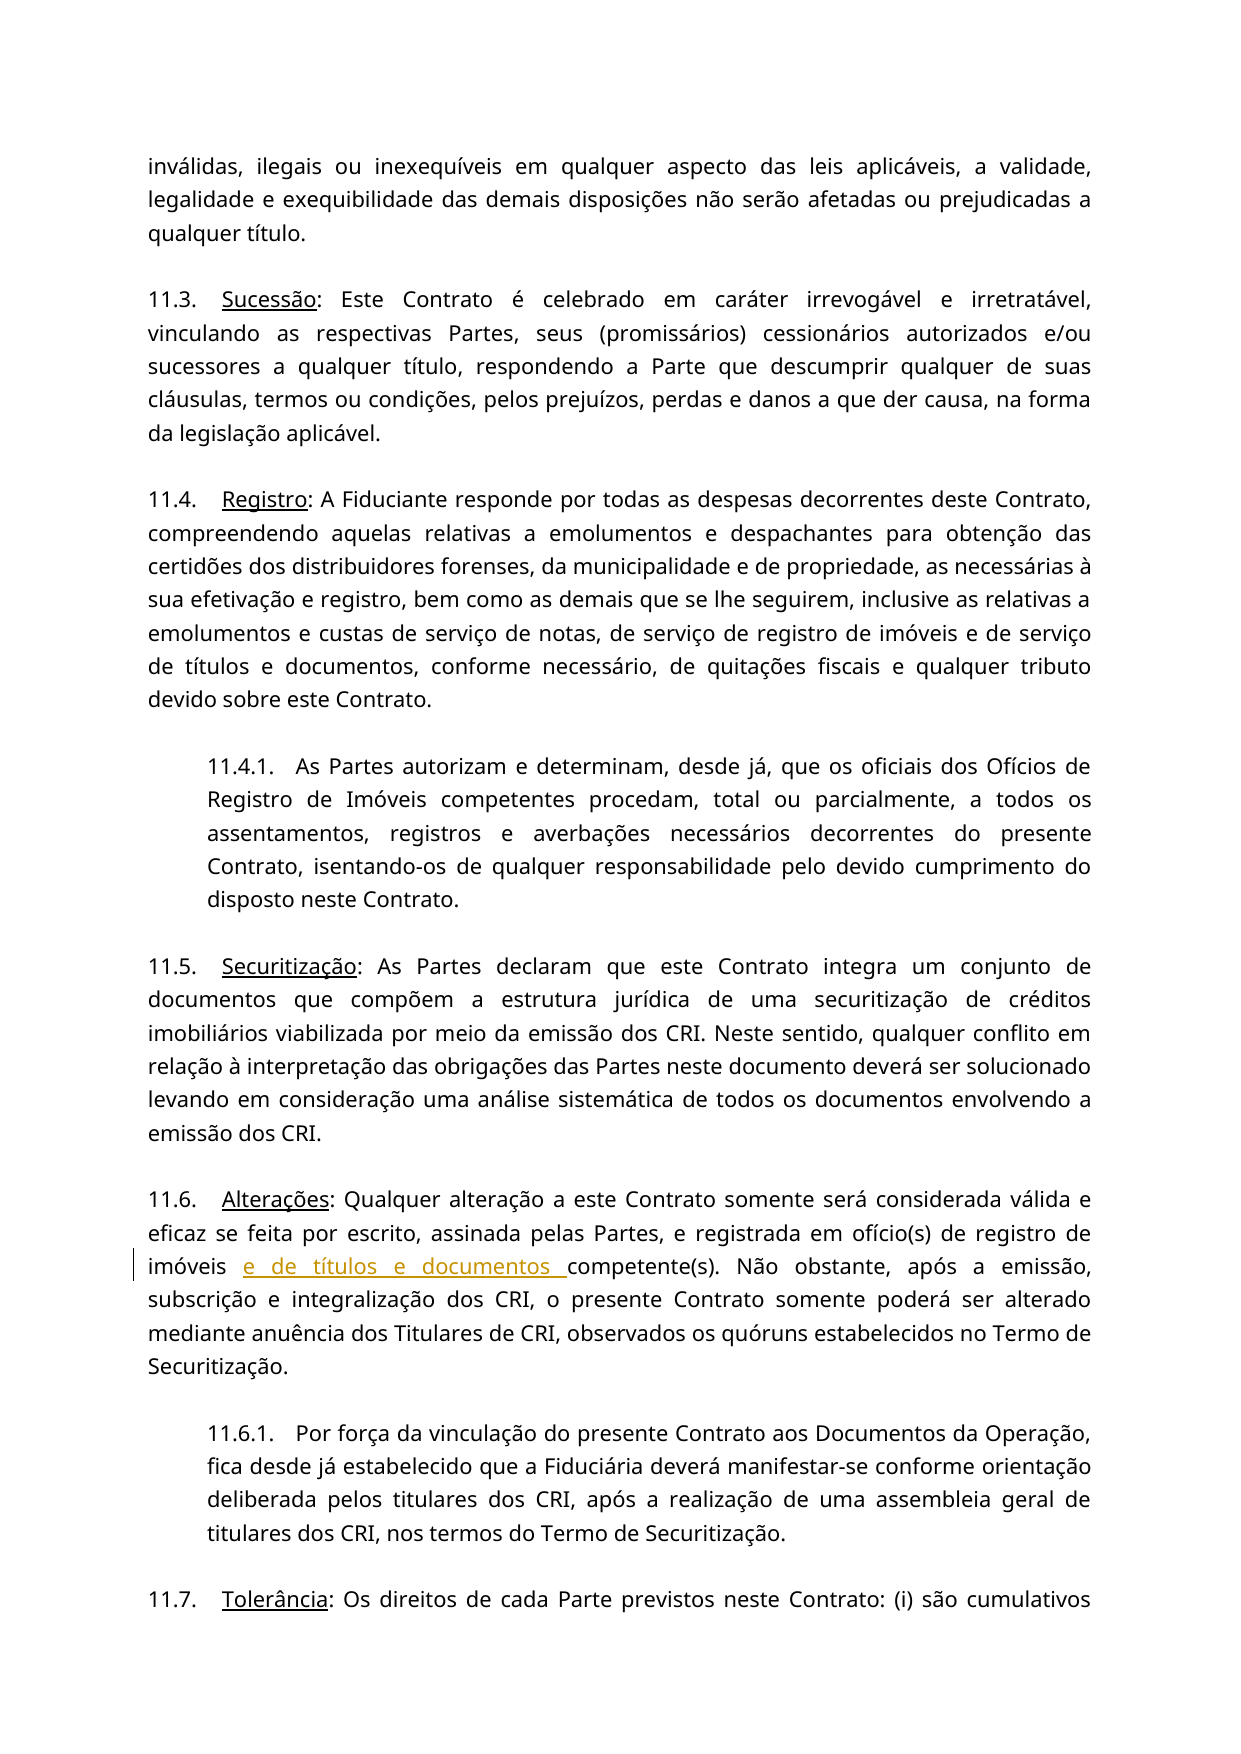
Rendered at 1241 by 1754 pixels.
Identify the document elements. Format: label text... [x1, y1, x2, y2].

list Sucessão: Este Contrato é celebrado em caráter irrevogável e irretratável, vinculando as respectivas Partes, seus (promissários) cessionários autorizados e/ou sucessores a qualquer título, respondendo a Parte que descumprir qualquer de suas cláusulas, termos ou condições, pelos prejuízos, perdas e danos a que der causa, na forma da legislação aplicável. [148, 281, 1092, 448]
list Registro: A Fiduciante responde por todas as despesas decorrentes deste Contrato, compreendendo aquelas relativas a emolumentos e despachantes para obtenção das certidões dos distribuidores forenses, da municipalidade e de propriedade, as necessárias à sua efetivação e registro, bem como as demais que se lhe seguirem, inclusive as relativas a emolumentos e custas de serviço de notas, de serviço de registro de imóveis e de serviço de títulos e documentos, conforme necessário, de quitações fiscais e qualquer tributo devido sobre este Contrato. [148, 481, 1092, 714]
list Securitização: As Partes declaram que este Contrato integra um conjunto de documentos que compõem a estrutura jurídica de uma securitização de créditos imobiliários viabilizada por meio da emissão dos CRI. Neste sentido, qualquer conflito em relação à interpretação das obrigações das Partes neste documento deverá ser solucionado levando em consideração uma análise sistemática de todos os documentos envolvendo a emissão dos CRI. [148, 948, 1092, 1148]
list Por força da vinculação do presente Contrato aos Documentos da Operação, fica desde já estabelecido que a Fiduciária deverá manifestar-se conforme orientação deliberada pelos titulares dos CRI, após a realização de uma assembleia geral de titulares dos CRI, nos termos do Termo de Securitização. [207, 1414, 1092, 1548]
list As Partes autorizam e determinam, desde já, que os oficiais dos Ofícios de Registro de Imóveis competentes procedam, total ou parcialmente, a todos os assentamentos, registros e averbações necessários decorrentes do presente Contrato, isentando-os de qualquer responsabilidade pelo devido cumprimento do disposto neste Contrato. [207, 748, 1092, 914]
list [148, 1581, 1092, 1614]
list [148, 148, 1092, 248]
list Alterações: Qualquer alteração a este Contrato somente será considerada válida e eficaz se feita por escrito, assinada pelas Partes, e registrada em ofício(s) de registro de imóveis competente(s). Não obstante, após a emissão, subscrição e integralização dos CRI, o presente Contrato somente poderá ser alterado mediante anuência dos Titulares de CRI, observados os quóruns estabelecidos no Termo de Securitização. [148, 1181, 1092, 1381]
